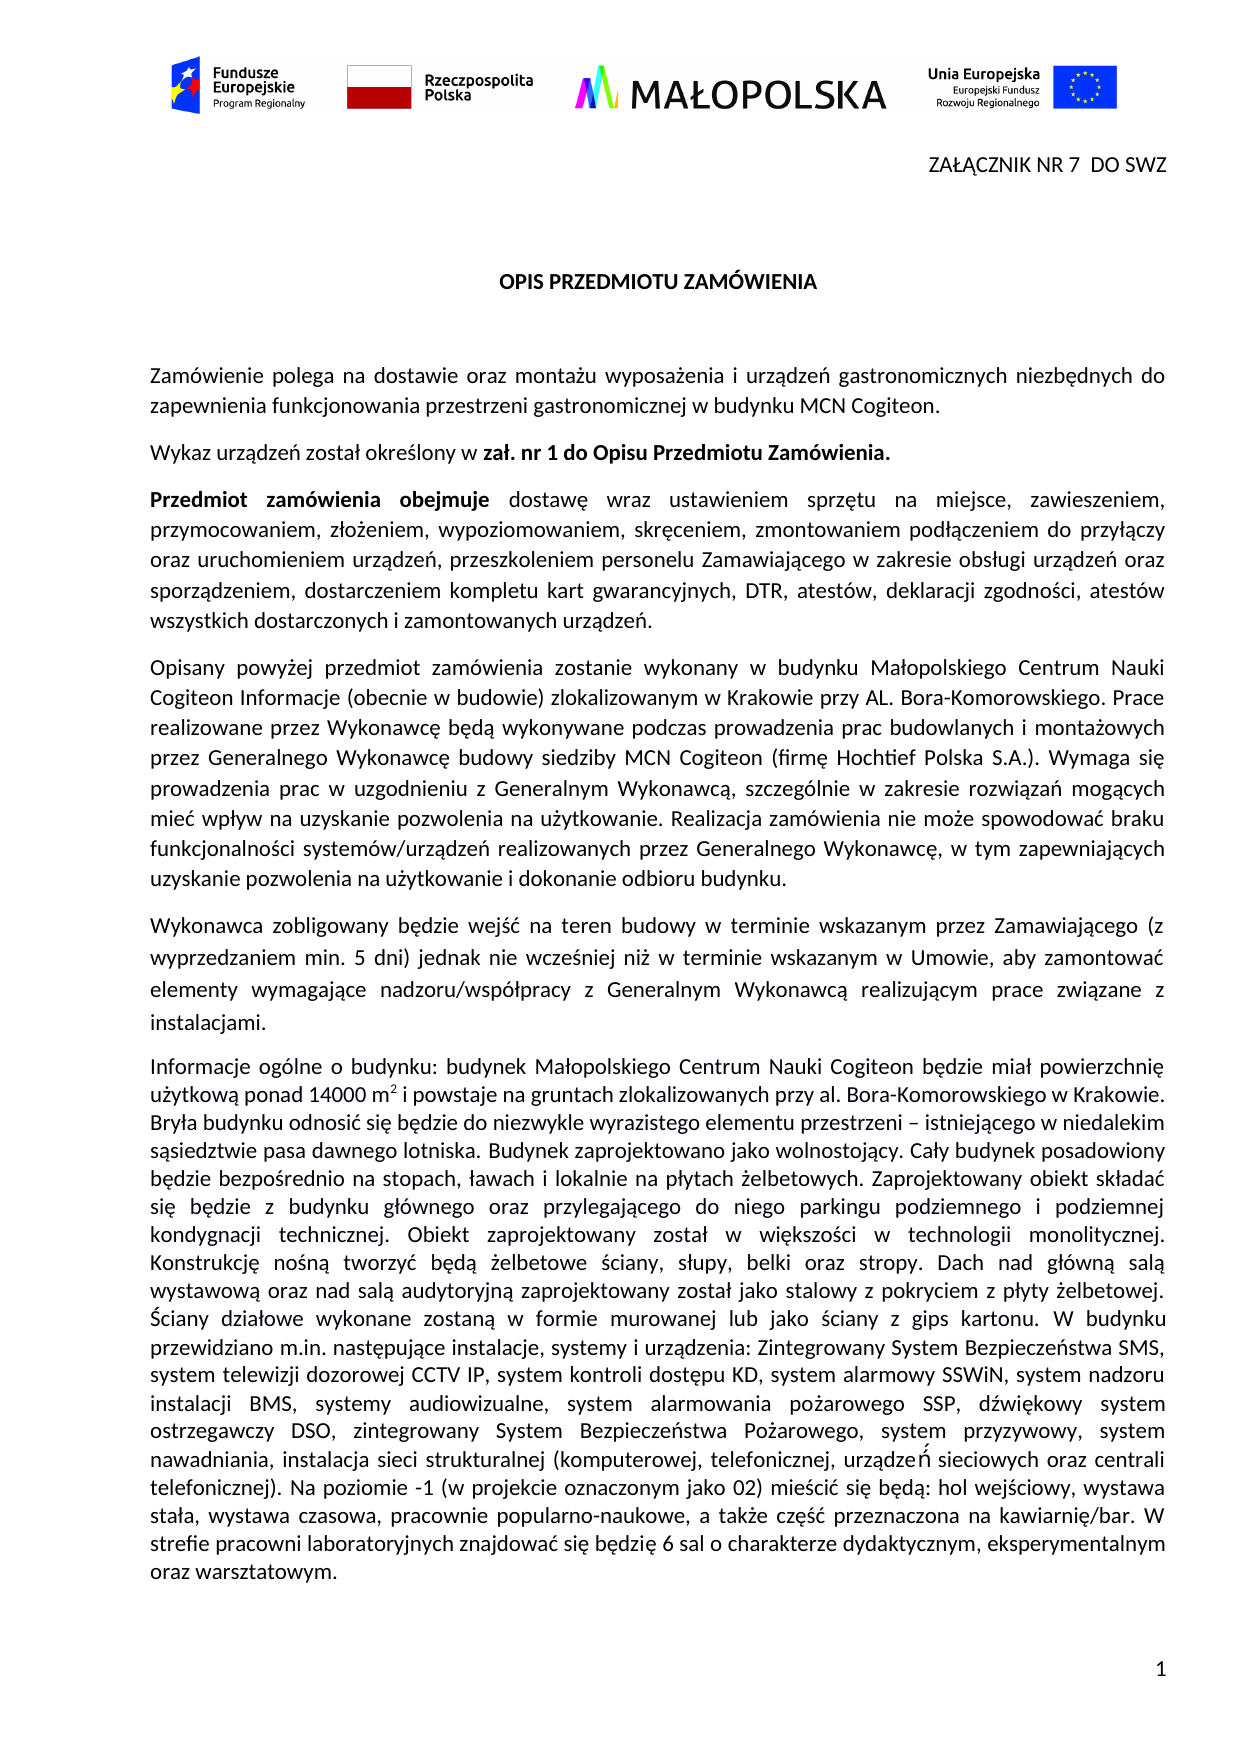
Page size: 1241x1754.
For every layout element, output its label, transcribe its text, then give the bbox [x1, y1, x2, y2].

text Wykaz urządzeń został określony w zał. nr 1 do Opisu Przedmiotu Zamówienia. [150, 438, 1167, 466]
text Zamówienie polega na dostawie oraz montażu wyposażenia i urządzeń gastronomicznych niezbędnych do zapewnienia funkcjonowania przestrzeni gastronomicznej w budynku MCN Cogiteon. [150, 361, 1167, 419]
text Wykonawca zobligowany będzie wejść na teren budowy w terminie wskazanym przez Zamawiającego (z wyprzedzaniem min. 5 dni) jednak nie wcześniej niż w terminie wskazanym w Umowie, aby zamontować elementy wymagające nadzoru/współpracy z Generalnym Wykonawcą realizującym prace związane z instalacjami. [150, 911, 1166, 1036]
text OPIS PRZEDMIOTU ZAMÓWIENIA [150, 267, 1167, 295]
text Opisany powyżej przedmiot zamówienia zostanie wykonany w budynku Małopolskiego Centrum Nauki Cogiteon Informacje (obecnie w budowie) zlokalizowanym w Krakowie przy AL. Bora-Komorowskiego. Prace realizowane przez Wykonawcę będą wykonywane podczas prowadzenia prac budowlanych i montażowych przez Generalnego Wykonawcę budowy siedziby MCN Cogiteon (firmę Hochtief Polska S.A.). Wymaga się prowadzenia prac w uzgodnieniu z Generalnym Wykonawcą, szczególnie w zakresie rozwiązań mogących mieć wpływ na uzyskanie pozwolenia na użytkowanie. Realizacja zamówienia nie może spowodować braku funkcjonalności systemów/urządzeń realizowanych przez Generalnego Wykonawcę, w tym zapewniających uzyskanie pozwolenia na użytkowanie i dokonanie odbioru budynku. [150, 653, 1167, 892]
text Przedmiot zamówienia obejmuje dostawę wraz ustawieniem sprzętu na miejsce, zawieszeniem, przymocowaniem, złożeniem, wypoziomowaniem, skręceniem, zmontowaniem podłączeniem do przyłączy oraz uruchomieniem urządzeń, przeszkoleniem personelu Zamawiającego w zakresie obsługi urządzeń oraz sporządzeniem, dostarczeniem kompletu kart gwarancyjnych, DTR, atestów, deklaracji zgodności, atestów wszystkich dostarczonych i zamontowanych urządzeń. [150, 485, 1167, 634]
text Informacje ogólne o budynku: budynek Małopolskiego Centrum Nauki Cogiteon będzie miał powierzchnię użytkową ponad 14000 m2 i powstaje na gruntach zlokalizowanych przy al. Bora-Komorowskiego w Krakowie. Bryła budynku odnosić się będzie do niezwykle wyrazistego elementu przestrzeni – istniejącego w niedalekim sąsiedztwie pasa dawnego lotniska. Budynek zaprojektowano jako wolnostojący. Cały budynek posadowiony będzie bezpośrednio na stopach, ławach i lokalnie na płytach żelbetowych. Zaprojektowany obiekt składać się będzie z budynku głównego oraz przylegającego do niego parkingu podziemnego i podziemnej kondygnacji technicznej. Obiekt zaprojektowany został w większości w technologii monolitycznej. Konstrukcję nośną tworzyć będą żelbetowe ściany, słupy, belki oraz stropy. Dach nad główną salą wystawową oraz nad salą audytoryjną zaprojektowany został jako stalowy z pokryciem z płyty żelbetowej. Ściany działowe wykonane zostaną w formie murowanej lub jako ściany z gips kartonu. W budynku przewidziano m.in. następujące instalacje, systemy i urządzenia: Zintegrowany System Bezpieczeństwa SMS, system telewizji dozorowej CCTV IP, system kontroli dostępu KD, system alarmowy SSWiN, system nadzoru instalacji BMS, systemy audiowizualne, system alarmowania pożarowego SSP, dźwiękowy system ostrzegawczy DSO, zintegrowany System Bezpieczeństwa Pożarowego, system przyzywowy, system nawadniania, instalacja sieci strukturalnej (komputerowej, telefonicznej, urządzeń́ sieciowych oraz centrali telefonicznej). Na poziomie -1 (w projekcie oznaczonym jako 02) mieścić się będą: hol wejściowy, wystawa stała, wystawa czasowa, pracownie popularno-naukowe, a także część przeznaczona na kawiarnię/bar. W strefie pracowni laboratoryjnych znajdować się będzię 6 sal o charakterze dydaktycznym, eksperymentalnym oraz warsztatowym. [150, 1052, 1167, 1585]
picture [171, 56, 1117, 114]
text ZAŁĄCZNIK NR 7 DO SWZ [150, 150, 1167, 178]
